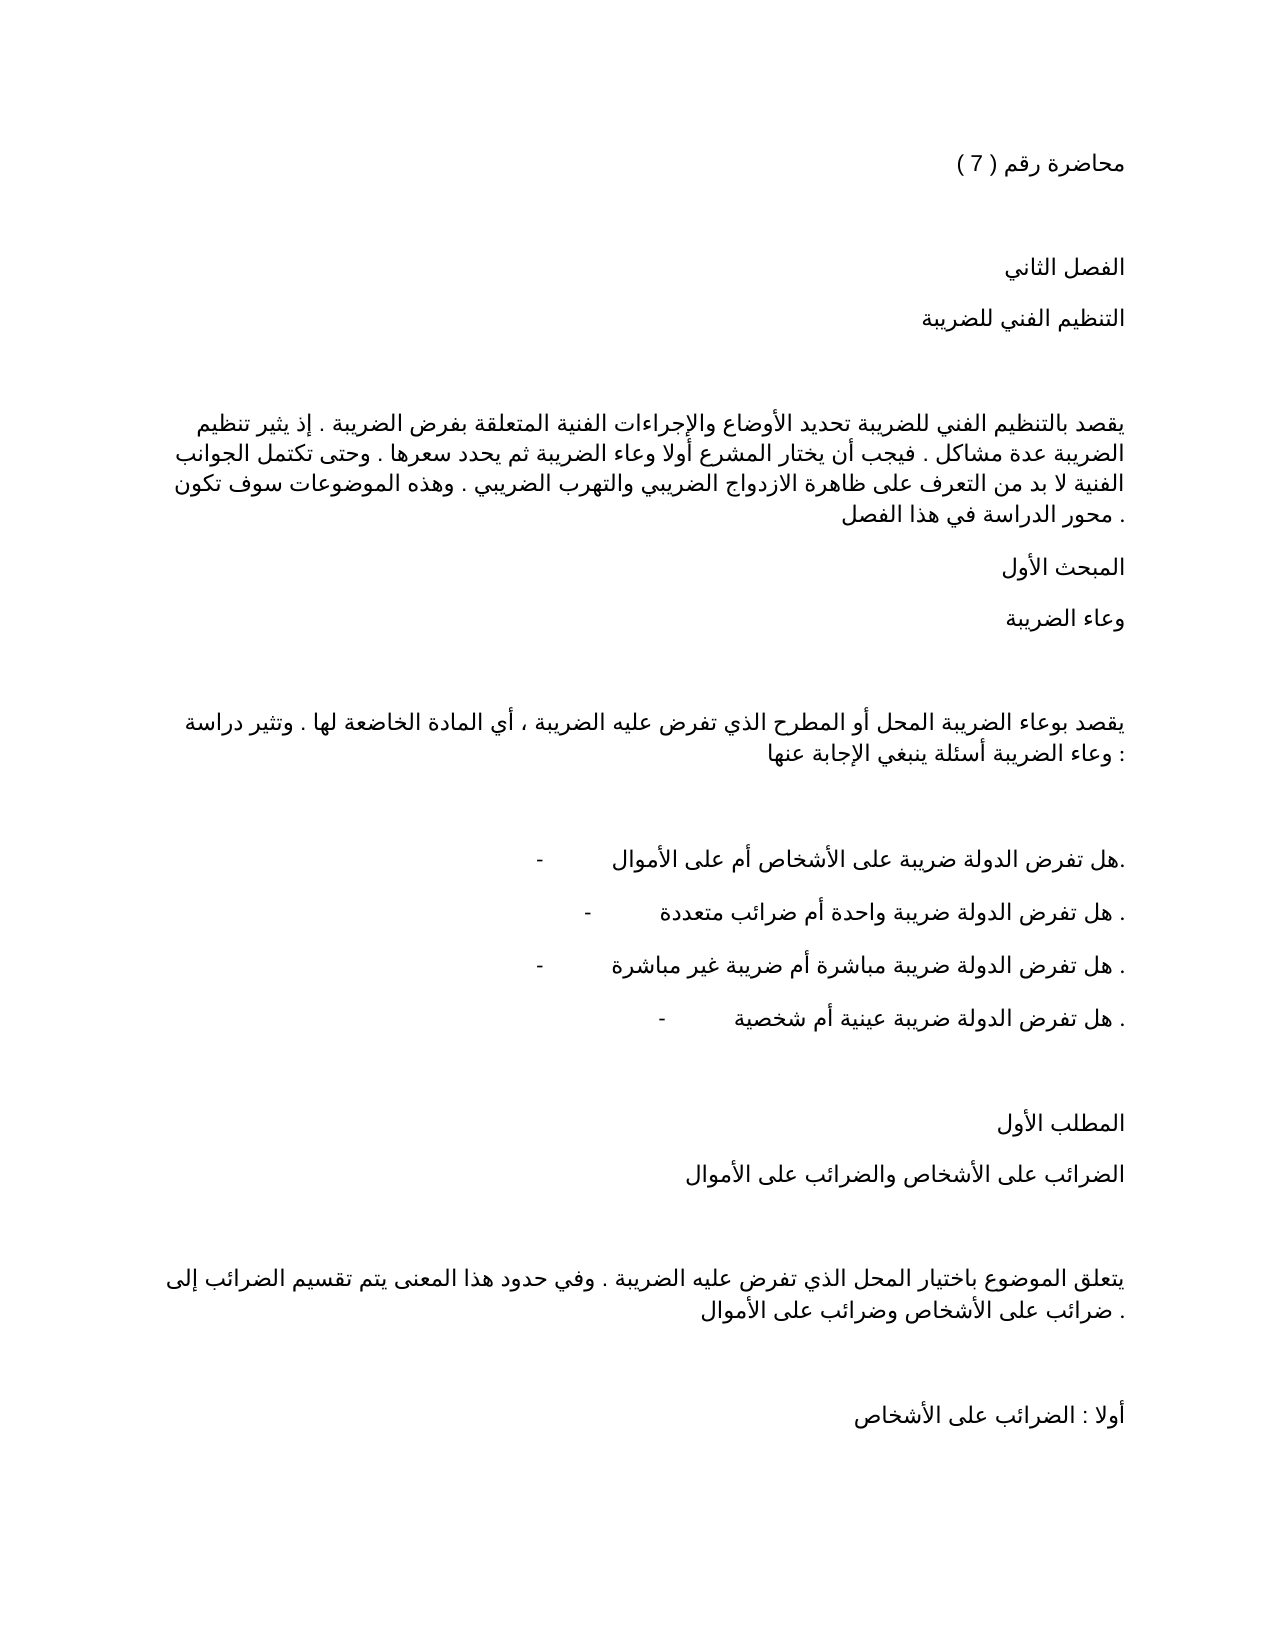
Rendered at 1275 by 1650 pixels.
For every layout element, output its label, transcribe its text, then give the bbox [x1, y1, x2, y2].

text المبحث الأول [150, 553, 1125, 580]
text - هل تفرض الدولة ضريبة عينية أم شخصية . [150, 1004, 1125, 1032]
text - هل تفرض الدولة ضريبة واحدة أم ضرائب متعددة . [150, 898, 1125, 926]
text الضرائب على الأشخاص والضرائب على الأموال [150, 1161, 1125, 1188]
text أولا : الضرائب على الأشخاص [150, 1402, 1125, 1428]
text التنظيم الفني للضريبة [150, 305, 1125, 332]
text - هل تفرض الدولة ضريبة على الأشخاص أم على الأموال. [150, 845, 1125, 873]
text وعاء الضريبة [150, 604, 1125, 631]
text يقصد بوعاء الضريبة المحل أو المطرح الذي تفرض عليه الضريبة ، أي المادة الخاضعة لها . وتثير دراسة وعاء الضريبة أسئلة ينبغي الإجابة عنها : [150, 708, 1125, 767]
text - هل تفرض الدولة ضريبة مباشرة أم ضريبة غير مباشرة . [150, 951, 1125, 979]
text الفصل الثاني [150, 254, 1125, 281]
text المطلب الأول [150, 1110, 1125, 1137]
text محاضرة رقم ( 7 ) [150, 150, 1125, 176]
text يقصد بالتنظيم الفني للضريبة تحديد الأوضاع والإجراءات الفنية المتعلقة بفرض الضريبة . إذ يثير تنظيم الضريبة عدة مشاكل . فيجب أن يختار المشرع أولا وعاء الضريبة ثم يحدد سعرها . وحتى تكتمل الجوانب الفنية لا بد من التعرف على ظاهرة الازدواج الضريبي والتهرب الضريبي . وهذه الموضوعات سوف تكون محور الدراسة في هذا الفصل . [150, 409, 1125, 528]
text يتعلق الموضوع باختيار المحل الذي تفرض عليه الضريبة . وفي حدود هذا المعنى يتم تقسيم الضرائب إلى ضرائب على الأشخاص وضرائب على الأموال . [150, 1265, 1125, 1324]
